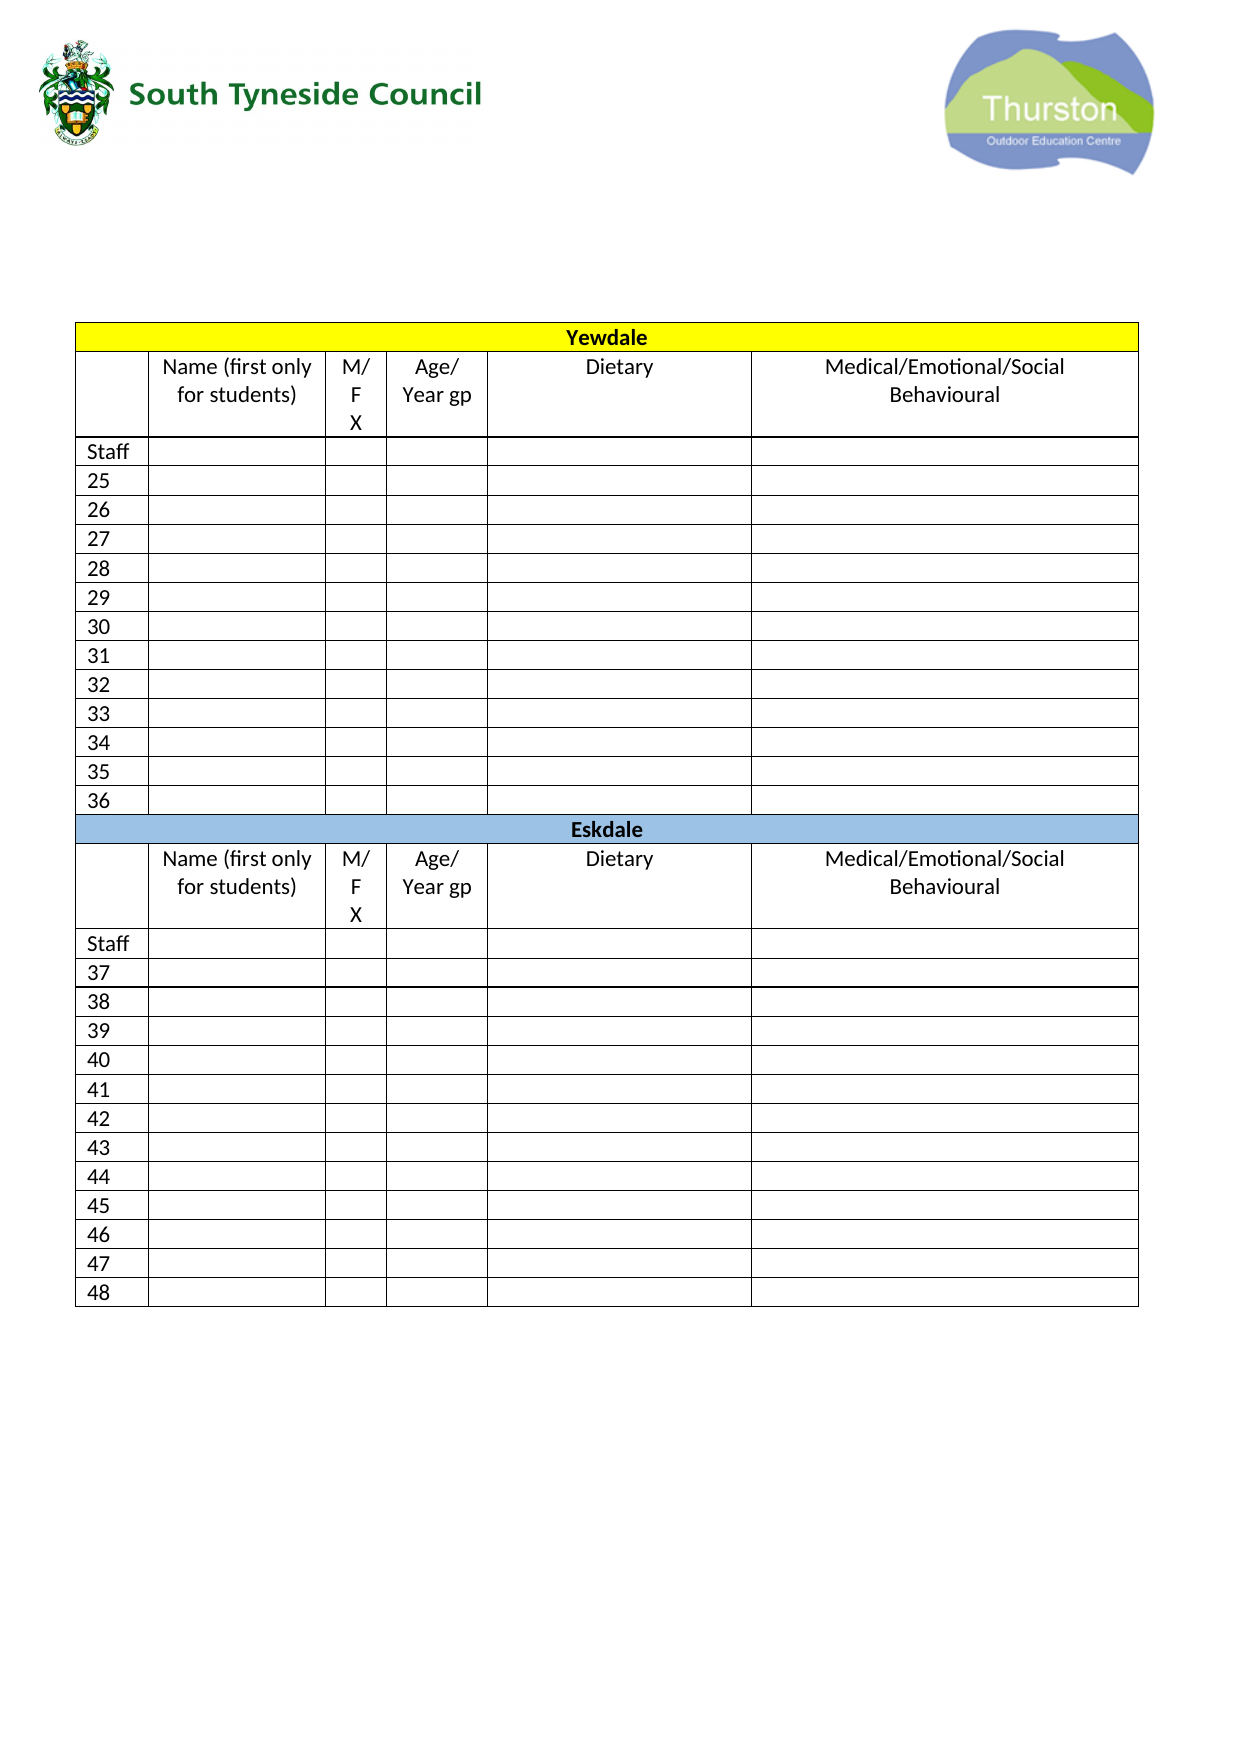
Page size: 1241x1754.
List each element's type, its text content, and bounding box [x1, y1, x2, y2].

table_cell 25 [76, 466, 148, 494]
table_cell [387, 670, 487, 698]
table_cell [149, 929, 325, 957]
table_cell [149, 1046, 325, 1074]
table_cell [488, 612, 751, 640]
table_cell [387, 786, 487, 814]
table_cell [387, 699, 487, 727]
table_cell [149, 641, 325, 669]
table_cell [326, 641, 386, 669]
table_cell [326, 1249, 386, 1277]
table_cell [149, 728, 325, 756]
table_cell [387, 1191, 487, 1219]
table_cell [326, 583, 386, 611]
table_cell [326, 670, 386, 698]
table_cell [149, 786, 325, 814]
table_cell 45 [76, 1191, 148, 1219]
table_cell Medical/Emotional/Social Behavioural [752, 352, 1138, 436]
table_cell [387, 757, 487, 785]
picture [38, 39, 486, 146]
table_cell Staff [76, 929, 148, 957]
table_cell [488, 1133, 751, 1161]
table_cell [387, 929, 487, 957]
table_cell Name (first only for students) [149, 352, 325, 436]
table_cell [387, 554, 487, 582]
table_cell [387, 1075, 487, 1103]
table_cell [387, 1162, 487, 1190]
table_cell [488, 699, 751, 727]
table_cell [326, 554, 386, 582]
table_cell [149, 1249, 325, 1277]
table_cell [326, 988, 386, 1016]
table_cell 48 [76, 1278, 148, 1306]
table_cell [387, 988, 487, 1016]
table_cell [149, 612, 325, 640]
table_cell 33 [76, 699, 148, 727]
table_cell Eskdale [76, 815, 1138, 843]
table_cell [752, 670, 1138, 698]
table_cell [752, 1278, 1138, 1306]
table_cell [326, 525, 386, 553]
table_cell [488, 1249, 751, 1277]
table_cell Dietary [488, 352, 751, 436]
table_cell [488, 1046, 751, 1074]
table_cell [387, 612, 487, 640]
table_cell 41 [76, 1075, 148, 1103]
table_cell 30 [76, 612, 148, 640]
table_cell [752, 583, 1138, 611]
table_cell Age/ Year gp [387, 844, 487, 928]
table_cell [149, 959, 325, 986]
table_cell [149, 1162, 325, 1190]
table_cell [488, 1162, 751, 1190]
table_cell [326, 612, 386, 640]
table_cell [387, 1017, 487, 1044]
table_cell [752, 1162, 1138, 1190]
table_cell [326, 1046, 386, 1074]
table_cell [326, 728, 386, 756]
table_cell [488, 786, 751, 814]
table_cell [387, 641, 487, 669]
table_cell 40 [76, 1046, 148, 1074]
table_cell 27 [76, 525, 148, 553]
table_cell 34 [76, 728, 148, 756]
table_cell Name (first only for students) [149, 844, 325, 928]
table_cell 38 [76, 988, 148, 1016]
table_cell [387, 1278, 487, 1306]
table_cell [488, 670, 751, 698]
table_cell [488, 728, 751, 756]
table_cell [752, 1017, 1138, 1044]
table_cell [488, 959, 751, 986]
table_cell [149, 1104, 325, 1132]
table_cell [326, 786, 386, 814]
table_cell [326, 1104, 386, 1132]
table_header Yewdale [76, 323, 1138, 351]
table_cell [752, 929, 1138, 957]
table_cell [752, 699, 1138, 727]
table_cell 32 [76, 670, 148, 698]
table_cell [76, 844, 148, 928]
table_cell 44 [76, 1162, 148, 1190]
table_cell [752, 1133, 1138, 1161]
table_cell [752, 728, 1138, 756]
table_cell [326, 959, 386, 986]
table_cell [387, 1104, 487, 1132]
table_cell [76, 352, 148, 436]
table_cell M/F X [326, 844, 386, 928]
table_cell [326, 1075, 386, 1103]
table_cell [488, 466, 751, 494]
table_cell [752, 525, 1138, 553]
table_cell [387, 496, 487, 523]
table_cell 43 [76, 1133, 148, 1161]
table_cell [149, 699, 325, 727]
table_cell [752, 757, 1138, 785]
table_cell [149, 525, 325, 553]
table_cell [752, 641, 1138, 669]
table_cell [752, 466, 1138, 494]
table_cell 37 [76, 959, 148, 986]
table_cell [326, 438, 386, 465]
table_cell [387, 583, 487, 611]
table_cell [488, 757, 751, 785]
table_cell [326, 1220, 386, 1248]
table_cell 29 [76, 583, 148, 611]
table_cell [149, 988, 325, 1016]
table_cell [149, 1133, 325, 1161]
table_cell [488, 438, 751, 465]
table_cell [326, 1191, 386, 1219]
table_cell 36 [76, 786, 148, 814]
table_cell [326, 1133, 386, 1161]
table_cell 42 [76, 1104, 148, 1132]
table_cell 28 [76, 554, 148, 582]
table_cell [326, 757, 386, 785]
table_cell [752, 959, 1138, 986]
table_cell [488, 496, 751, 523]
table_cell [387, 728, 487, 756]
table_cell [387, 1220, 487, 1248]
table_cell [326, 929, 386, 957]
table_cell 46 [76, 1220, 148, 1248]
table_cell [488, 1075, 751, 1103]
table_cell [149, 670, 325, 698]
table_cell [752, 612, 1138, 640]
table_cell [149, 583, 325, 611]
table_cell [752, 496, 1138, 523]
table_cell [488, 1278, 751, 1306]
table_cell [149, 1017, 325, 1044]
table_cell [149, 466, 325, 494]
table_cell [752, 1220, 1138, 1248]
table_cell Age/ Year gp [387, 352, 487, 436]
table_cell [752, 1075, 1138, 1103]
table_cell [149, 1191, 325, 1219]
table_cell [326, 699, 386, 727]
table_cell [149, 757, 325, 785]
table_cell [752, 554, 1138, 582]
table_cell [488, 1104, 751, 1132]
table_cell [488, 1191, 751, 1219]
table_cell [149, 554, 325, 582]
table_cell [488, 988, 751, 1016]
table_cell [149, 438, 325, 465]
table_cell 31 [76, 641, 148, 669]
table_cell [488, 1220, 751, 1248]
table_cell [149, 1220, 325, 1248]
table_cell [387, 1133, 487, 1161]
table_cell [387, 1249, 487, 1277]
table_cell [752, 1191, 1138, 1219]
table_cell [488, 525, 751, 553]
table_cell [752, 1249, 1138, 1277]
table_cell [149, 1075, 325, 1103]
table_cell [752, 988, 1138, 1016]
table_cell [326, 1017, 386, 1044]
table_cell Staff [76, 438, 148, 465]
table_cell [387, 525, 487, 553]
table_cell [488, 554, 751, 582]
table_cell Medical/Emotional/Social Behavioural [752, 844, 1138, 928]
table_cell [326, 496, 386, 523]
table_cell [326, 1278, 386, 1306]
table_cell 35 [76, 757, 148, 785]
table_cell 47 [76, 1249, 148, 1277]
table_cell [387, 1046, 487, 1074]
table_cell Dietary [488, 844, 751, 928]
table_cell M/F X [326, 352, 386, 436]
table_cell 26 [76, 496, 148, 523]
picture [913, 15, 1189, 188]
table_cell [149, 496, 325, 523]
table_cell [752, 438, 1138, 465]
table_cell [752, 1104, 1138, 1132]
table_cell [387, 466, 487, 494]
table_cell 39 [76, 1017, 148, 1044]
table_cell [488, 641, 751, 669]
table_cell [488, 929, 751, 957]
table_cell [387, 438, 487, 465]
table_cell [326, 466, 386, 494]
table_cell [752, 786, 1138, 814]
table_cell [387, 959, 487, 986]
table_cell [488, 1017, 751, 1044]
table_cell [488, 583, 751, 611]
table_cell [149, 1278, 325, 1306]
table_cell [752, 1046, 1138, 1074]
table_cell [326, 1162, 386, 1190]
